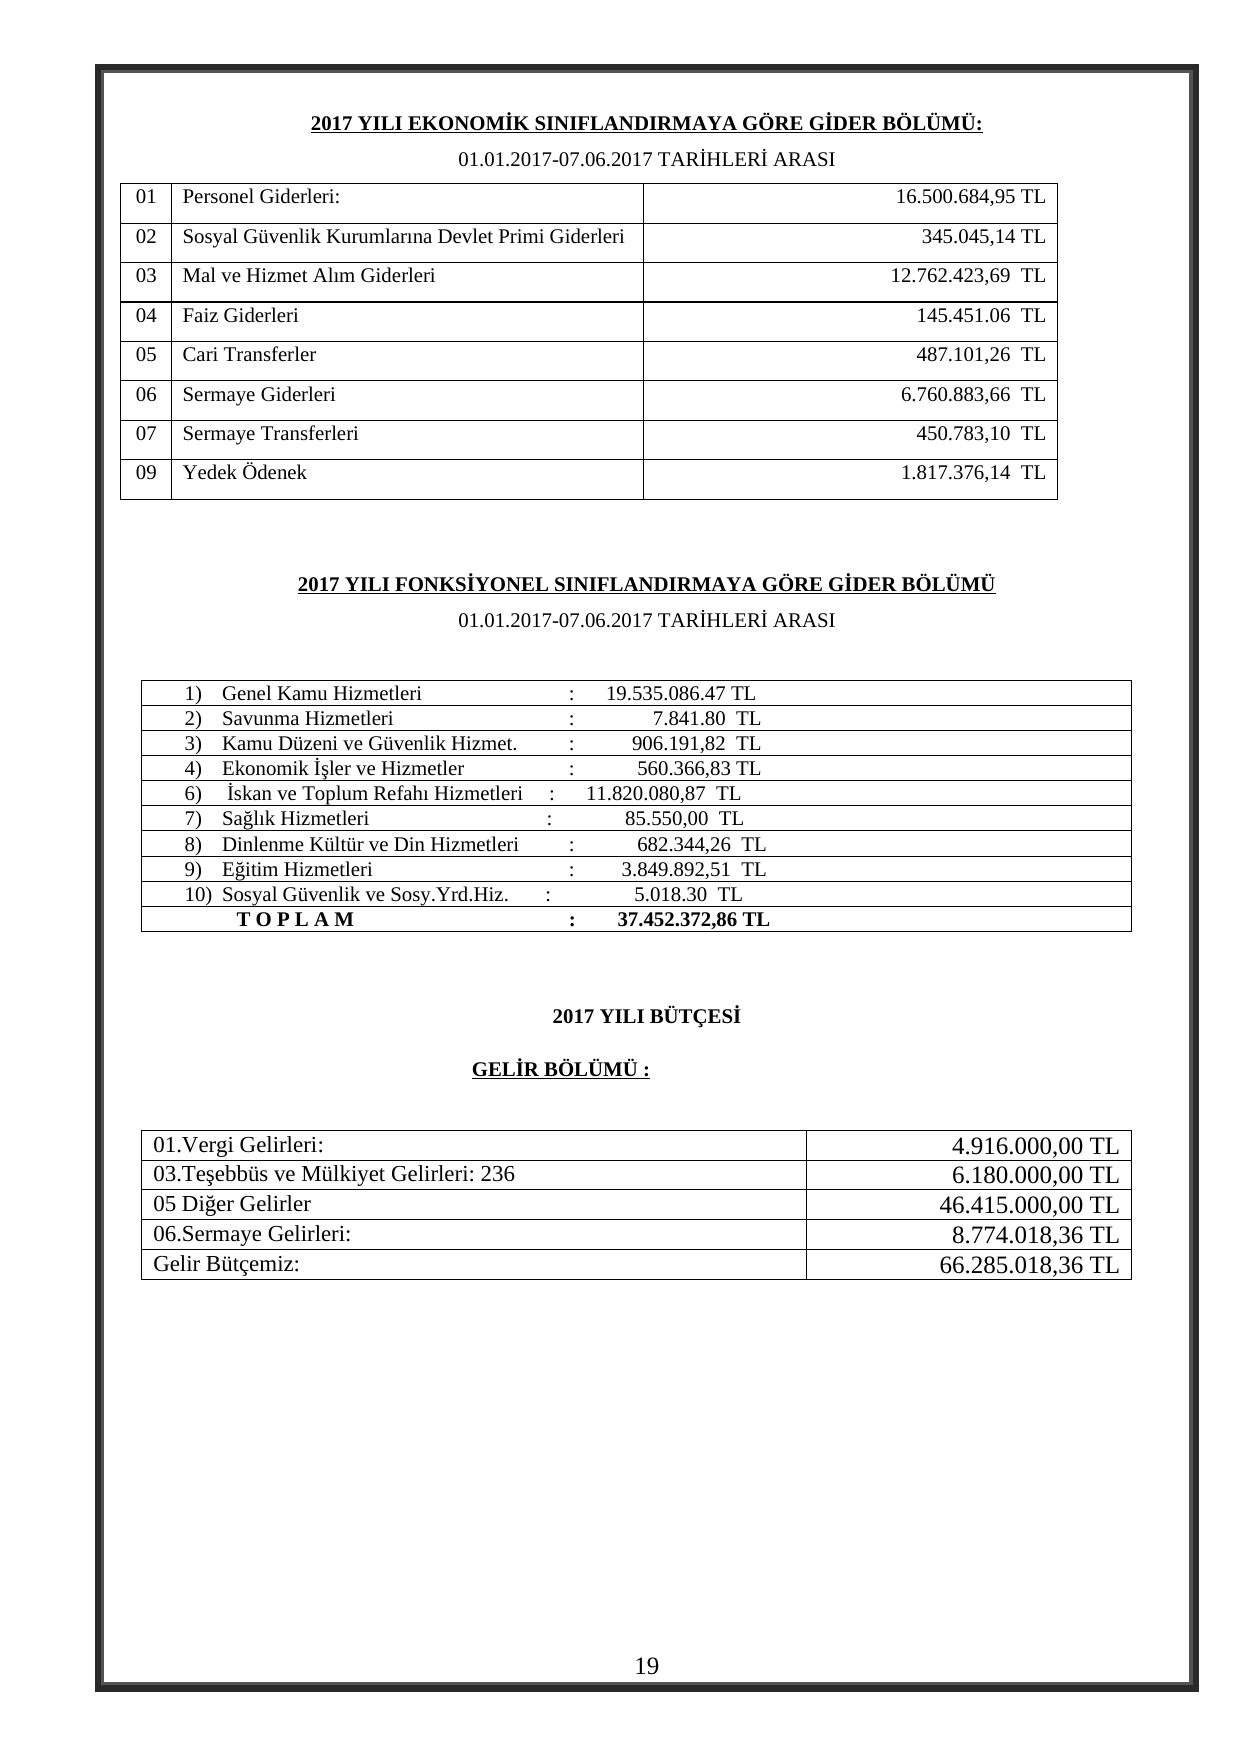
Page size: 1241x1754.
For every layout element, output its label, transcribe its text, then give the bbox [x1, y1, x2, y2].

table_cell 03.Teşebbüs ve Mülkiyet Gelirleri: 236 [142, 1161, 806, 1189]
table_cell Eğitim Hizmetleri : 3.849.892,51 TL [142, 857, 1131, 881]
text 01.01.2017-07.06.2017 TARİHLERİ ARASI [112, 147, 1181, 171]
text GELİR BÖLÜMÜ : [112, 1057, 1181, 1081]
table_cell Dinlenme Kültür ve Din Hizmetleri : 682.344,26 TL [142, 831, 1131, 856]
table_cell 6.760.883,66 TL [644, 381, 1057, 420]
table_cell 09 [121, 460, 171, 498]
table_cell 1.817.376,14 TL [644, 460, 1057, 498]
table_cell 8.774.018,36 TL [807, 1220, 1131, 1249]
text 01.01.2017-07.06.2017 TARİHLERİ ARASI [112, 608, 1181, 632]
table_cell Sermaye Giderleri [172, 381, 643, 420]
table_cell 04 [121, 303, 171, 341]
table_header Personel Giderleri: [172, 184, 643, 222]
table_cell 03 [121, 263, 171, 301]
table_cell 6.180.000,00 TL [807, 1161, 1131, 1189]
table_cell 345.045,14 TL [644, 224, 1057, 262]
table_cell 450.783,10 TL [644, 421, 1057, 459]
table_cell Yedek Ödenek [172, 460, 643, 498]
table_cell 145.451.06 TL [644, 303, 1057, 341]
table_cell 05 Diğer Gelirler [142, 1190, 806, 1219]
text 2017 YILI FONKSİYONEL SINIFLANDIRMAYA GÖRE GİDER BÖLÜMÜ [112, 572, 1181, 596]
table_cell 02 [121, 224, 171, 262]
text 2017 YILI EKONOMİK SINIFLANDIRMAYA GÖRE GİDER BÖLÜMÜ: [112, 111, 1181, 135]
table_cell Ekonomik İşler ve Hizmetler : 560.366,83 TL [142, 756, 1131, 780]
table_cell T O P L A M : 37.452.372,86 TL [142, 907, 1131, 931]
table_cell 46.415.000,00 TL [807, 1190, 1131, 1219]
table_header 01 [121, 184, 171, 222]
table_cell 06.Sermaye Gelirleri: [142, 1220, 806, 1249]
table_cell 05 [121, 342, 171, 380]
text 2017 YILI BÜTÇESİ [112, 1004, 1181, 1028]
table_header Genel Kamu Hizmetleri : 19.535.086.47 TL [142, 681, 1131, 705]
table_cell Sağlık Hizmetleri : 85.550,00 TL [142, 806, 1131, 830]
table_cell 06 [121, 381, 171, 420]
table_cell Sosyal Güvenlik Kurumlarına Devlet Primi Giderleri [172, 224, 643, 262]
table_cell 12.762.423,69 TL [644, 263, 1057, 301]
table_cell Gelir Bütçemiz: [142, 1250, 806, 1279]
table_cell Savunma Hizmetleri : 7.841.80 TL [142, 706, 1131, 730]
table_cell 07 [121, 421, 171, 459]
table_cell Cari Transferler [172, 342, 643, 380]
table_cell Kamu Düzeni ve Güvenlik Hizmet. : 906.191,82 TL [142, 731, 1131, 755]
table_header 4.916.000,00 TL [807, 1131, 1131, 1159]
table_cell Mal ve Hizmet Alım Giderleri [172, 263, 643, 301]
table_cell İskan ve Toplum Refahı Hizmetleri : 11.820.080,87 TL [142, 781, 1131, 805]
table_cell Sosyal Güvenlik ve Sosy.Yrd.Hiz. : 5.018.30 TL [142, 882, 1131, 906]
table_cell Sermaye Transferleri [172, 421, 643, 459]
table_cell 487.101,26 TL [644, 342, 1057, 380]
table_header 16.500.684,95 TL [644, 184, 1057, 222]
table_cell Faiz Giderleri [172, 303, 643, 341]
table_header 01.Vergi Gelirleri: [142, 1131, 806, 1159]
table_cell 66.285.018,36 TL [807, 1250, 1131, 1279]
